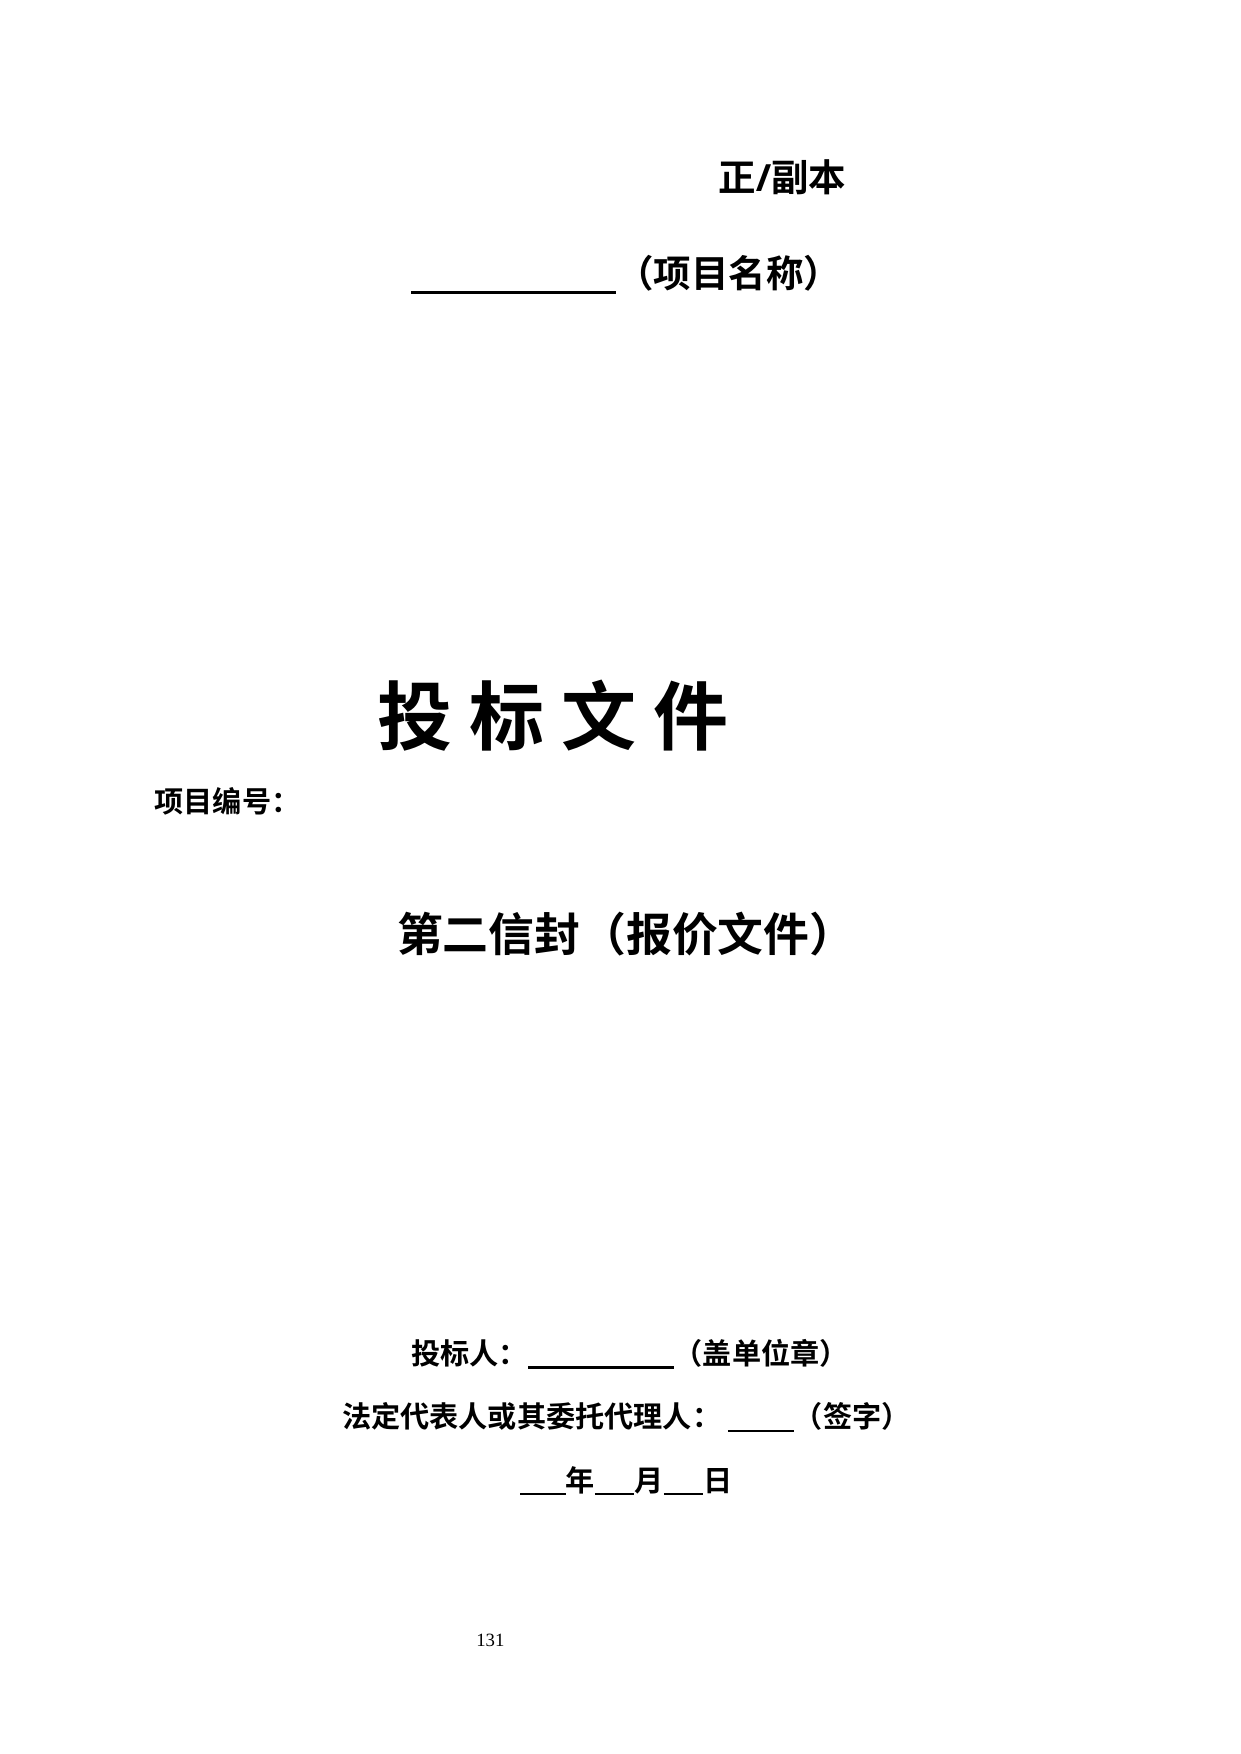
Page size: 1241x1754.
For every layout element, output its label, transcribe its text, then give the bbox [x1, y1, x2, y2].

text 投 标 文 件 [13, 657, 1093, 766]
text 项目编号： [13, 778, 1093, 821]
text 投标人： （盖单位章） [159, 1330, 1093, 1373]
text 第二信封（报价文件） [159, 898, 1093, 964]
text 年 月 日 [159, 1457, 1093, 1499]
text 法定代表人或其委托代理人： （签字） [159, 1394, 1093, 1436]
text （项目名称） [159, 244, 1093, 299]
text 正/副本 [159, 148, 1093, 202]
